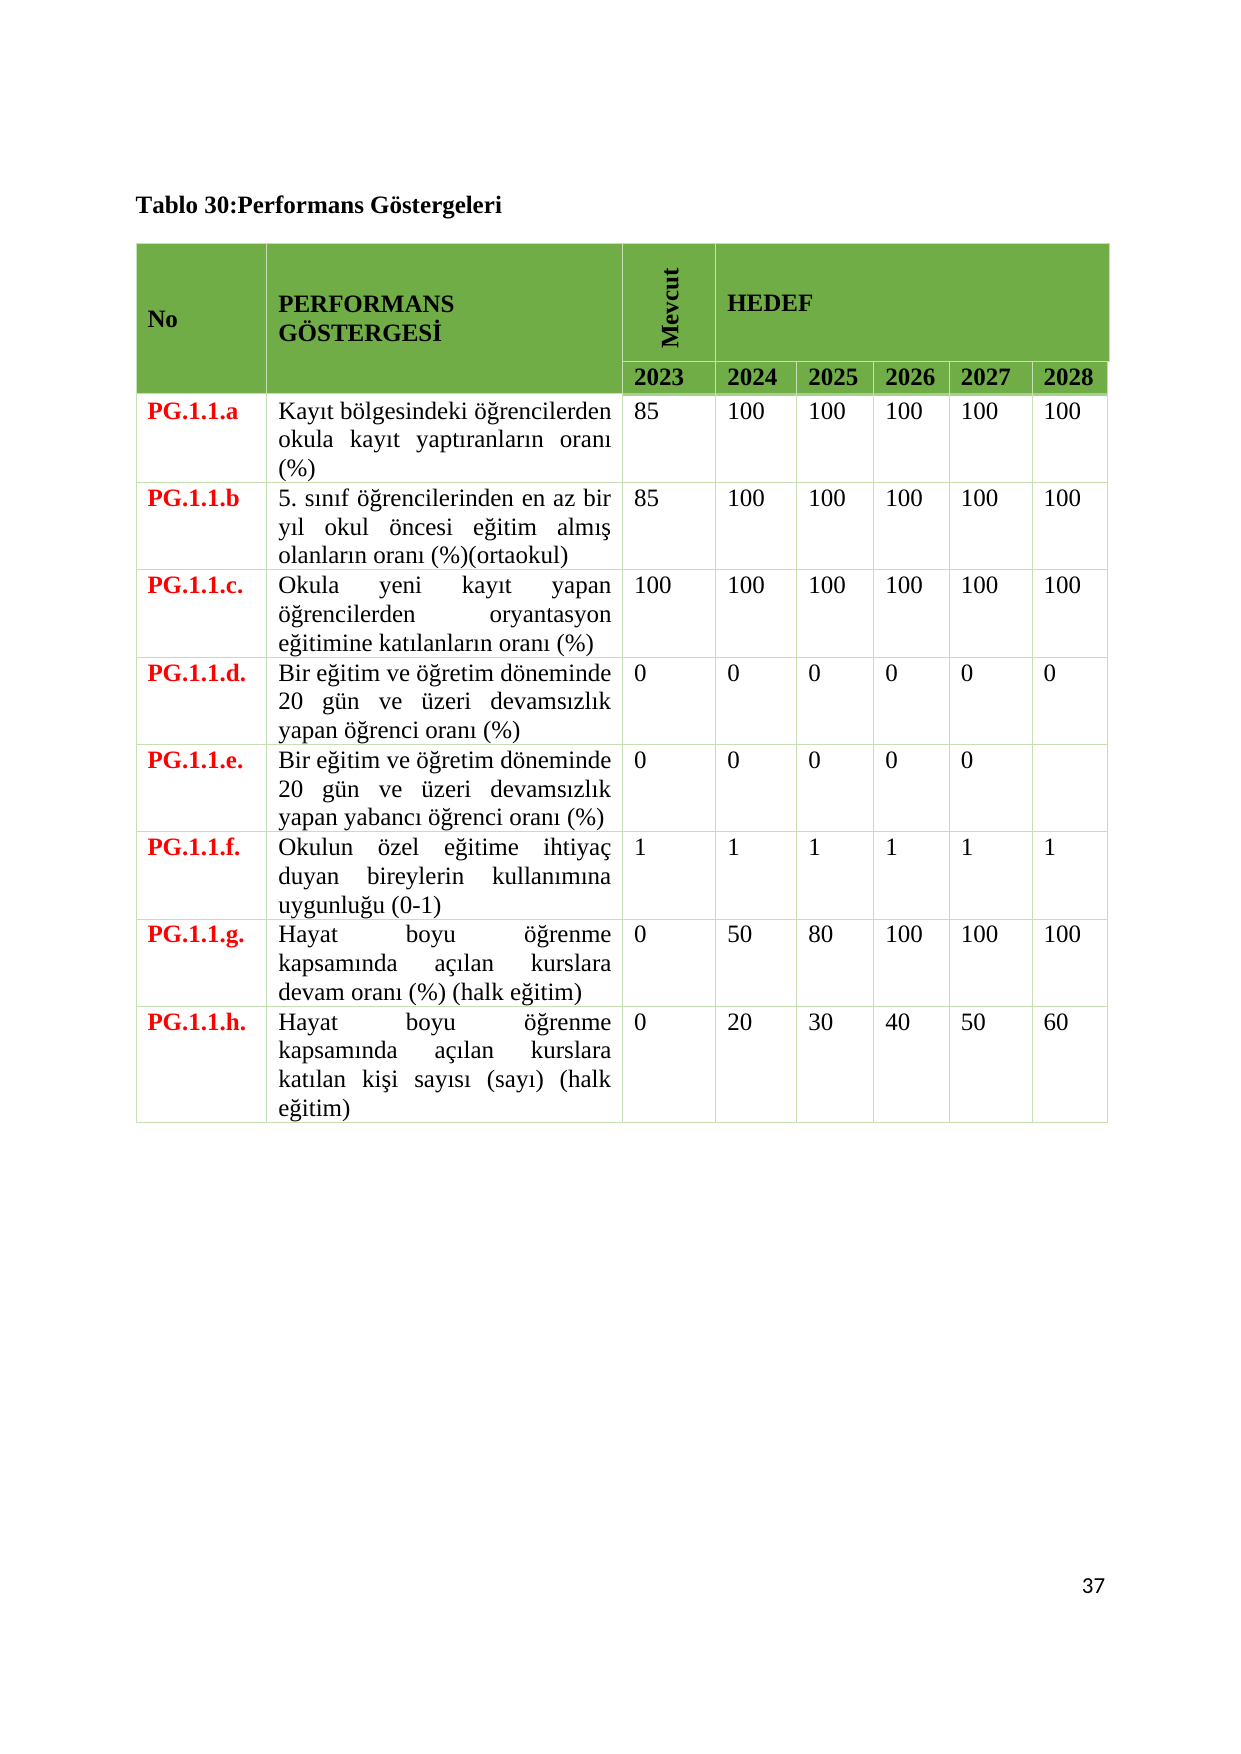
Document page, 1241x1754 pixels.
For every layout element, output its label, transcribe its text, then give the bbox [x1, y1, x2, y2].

table_cell 100 [950, 570, 1032, 657]
table_cell 100 [874, 570, 949, 657]
table_cell Hayat boyu öğrenme kapsamında açılan kurslara katılan kişi sayısı (sayı) (halk eğitim) [267, 1007, 622, 1122]
table_cell 0 [623, 745, 715, 831]
table_cell 2028 [1033, 362, 1107, 393]
table_cell PG.1.1.h. [137, 1007, 266, 1122]
table_cell PG.1.1.f. [137, 832, 266, 918]
table_cell 1 [950, 832, 1032, 918]
table_cell 100 [716, 396, 796, 482]
table_cell 100 [1033, 570, 1107, 657]
table_cell 0 [716, 658, 796, 744]
table_cell 50 [950, 1007, 1032, 1122]
table_cell 100 [950, 920, 1032, 1006]
table_cell Bir eğitim ve öğretim döneminde 20 gün ve üzeri devamsızlık yapan öğrenci oranı (%) [267, 658, 622, 744]
table_cell Kayıt bölgesindeki öğrencilerden okula kayıt yaptıranların oranı (%) [267, 394, 622, 482]
table_cell 2024 [716, 362, 796, 393]
table_cell 100 [1033, 483, 1107, 569]
table_cell 0 [950, 658, 1032, 744]
table_cell 50 [716, 920, 796, 1006]
table_cell 100 [797, 396, 873, 482]
table_cell 0 [950, 745, 1032, 831]
table_cell 0 [874, 658, 949, 744]
table_cell 0 [874, 745, 949, 831]
table_cell 1 [1033, 832, 1107, 918]
table_cell PG.1.1.b [137, 483, 266, 569]
table_cell 100 [623, 570, 715, 657]
table_cell 100 [950, 396, 1032, 482]
table_cell 2027 [950, 362, 1032, 393]
table_cell PG.1.1.c. [137, 570, 266, 657]
table_cell Okula yeni kayıt yapan öğrencilerden oryantasyon eğitimine katılanların oranı (%) [267, 570, 622, 657]
table_cell 80 [797, 920, 873, 1006]
table_cell 60 [1033, 1007, 1107, 1122]
table_cell PG.1.1.e. [137, 745, 266, 831]
table_cell 0 [797, 745, 873, 831]
table_cell 0 [623, 920, 715, 1006]
table_header PERFORMANS GÖSTERGESİ [267, 244, 622, 393]
table_cell 1 [874, 832, 949, 918]
table_cell 100 [874, 396, 949, 482]
table_cell PG.1.1.a [137, 394, 266, 482]
table_header HEDEF [716, 244, 1109, 361]
table_cell 2026 [874, 362, 949, 393]
table_cell 85 [623, 396, 715, 482]
table_cell 100 [1033, 920, 1107, 1006]
table_cell 0 [1033, 658, 1107, 744]
table_cell 100 [797, 570, 873, 657]
table_cell 100 [874, 920, 949, 1006]
table_cell Bir eğitim ve öğretim döneminde 20 gün ve üzeri devamsızlık yapan yabancı öğrenci oranı (%) [267, 745, 622, 831]
table_cell 0 [623, 1007, 715, 1122]
table_cell 1 [797, 832, 873, 918]
table_cell 100 [716, 570, 796, 657]
text Tablo 30:Performans Göstergeleri [135, 190, 1105, 219]
table_cell 100 [716, 483, 796, 569]
table_cell Okulun özel eğitime ihtiyaç duyan bireylerin kullanımına uygunluğu (0-1) [267, 832, 622, 918]
table_cell 100 [797, 483, 873, 569]
table_cell PG.1.1.d. [137, 658, 266, 744]
table_cell 1 [623, 832, 715, 918]
table_cell 40 [874, 1007, 949, 1122]
table_cell 5. sınıf öğrencilerinden en az bir yıl okul öncesi eğitim almış olanların oranı (%)(ortaokul) [267, 483, 622, 569]
table_cell 85 [623, 483, 715, 569]
table_cell 30 [797, 1007, 873, 1122]
table_cell 0 [797, 658, 873, 744]
table_cell 0 [716, 745, 796, 831]
table_cell 100 [874, 483, 949, 569]
table_header No [137, 244, 266, 393]
table_header Mevcut [623, 244, 715, 361]
table_cell 0 [623, 658, 715, 744]
table_cell 2023 [623, 362, 715, 393]
table_cell 100 [1033, 396, 1107, 482]
table_cell Hayat boyu öğrenme kapsamında açılan kurslara devam oranı (%) (halk eğitim) [267, 920, 622, 1006]
table_cell PG.1.1.g. [137, 920, 266, 1006]
table_cell 1 [716, 832, 796, 918]
table_cell [1033, 745, 1107, 831]
table_cell 2025 [797, 362, 873, 393]
table_cell 20 [716, 1007, 796, 1122]
table_cell 100 [950, 483, 1032, 569]
